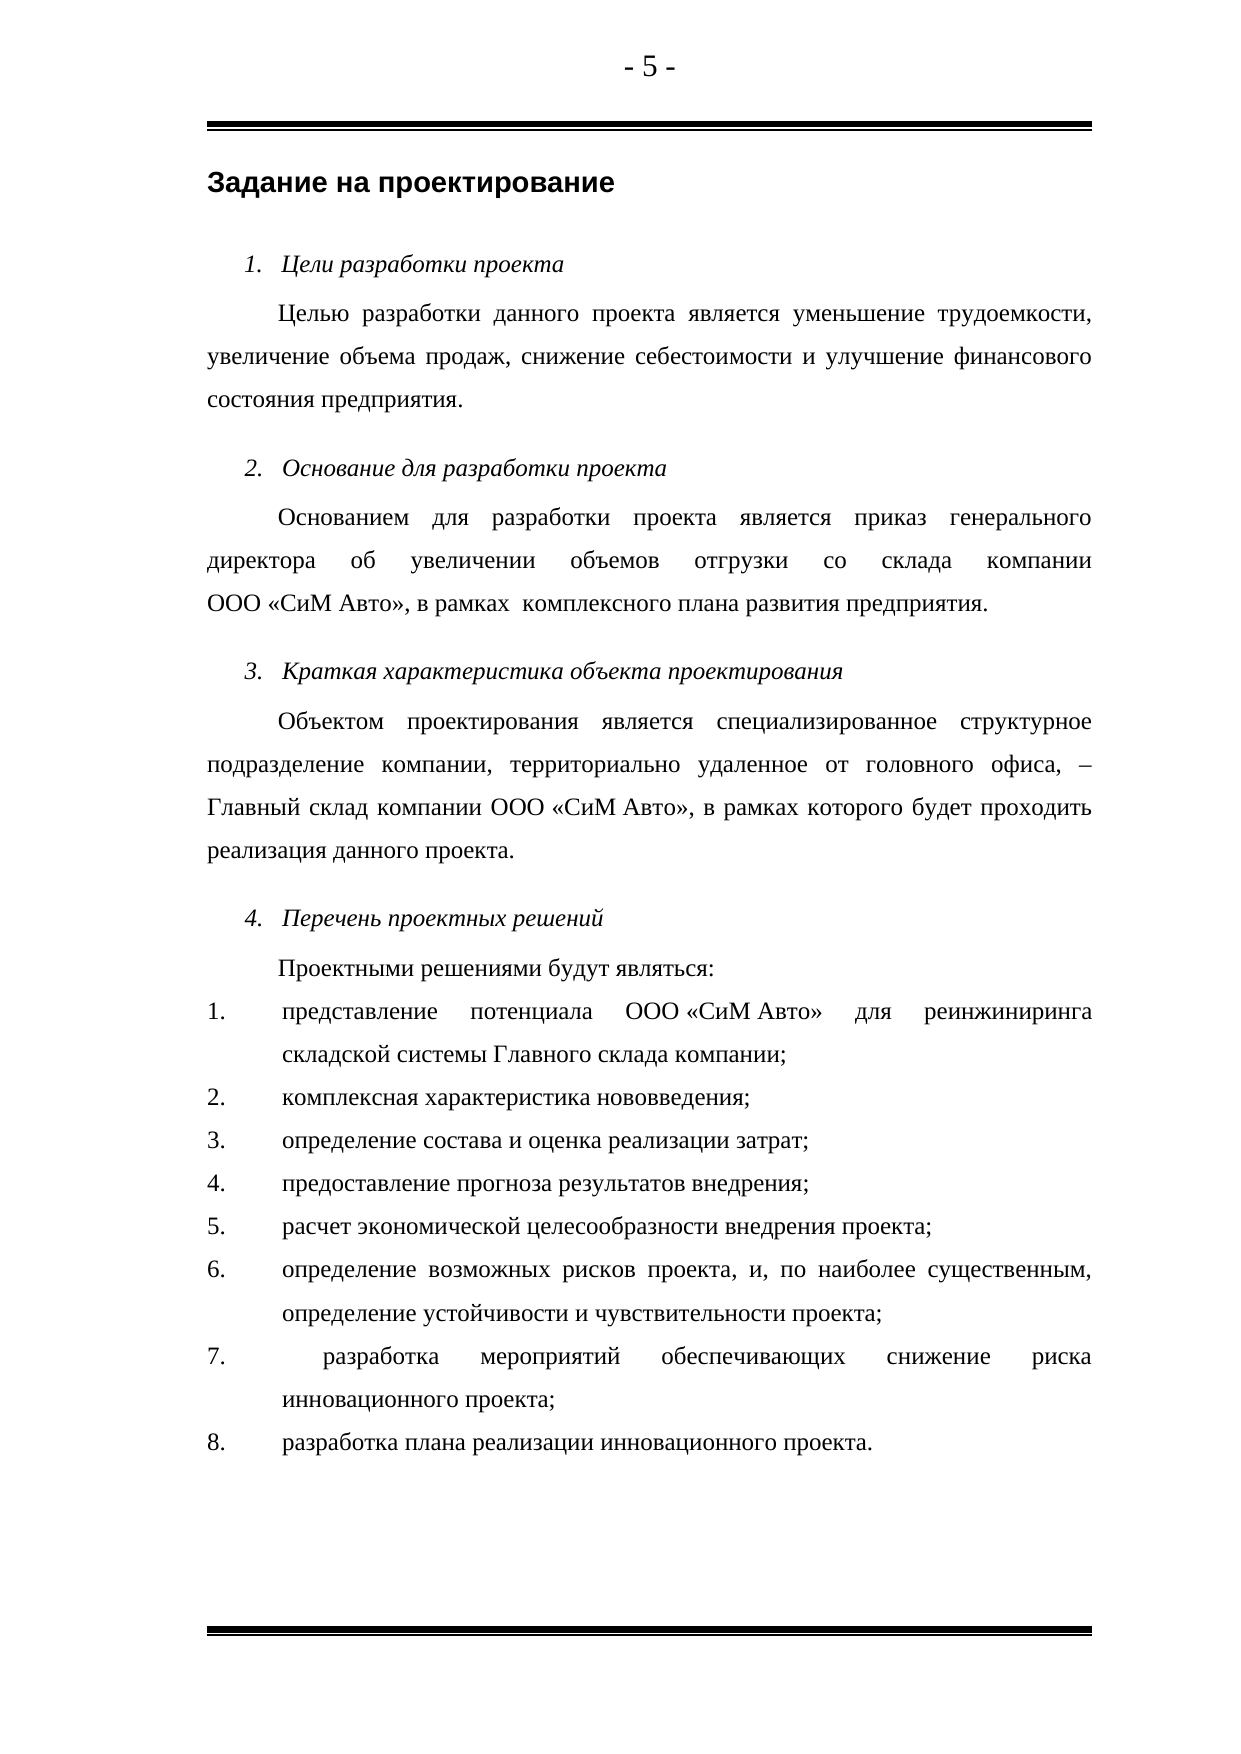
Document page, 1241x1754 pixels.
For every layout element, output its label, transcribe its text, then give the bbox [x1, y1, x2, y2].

text Целью разработки данного проекта является уменьшение трудоемкости, увеличение объема продаж, снижение себестоимости и улучшение финансового состояния предприятия. [207, 298, 1092, 413]
subtitle Цели разработки проекта [244, 249, 1092, 278]
list определение возможных рисков проекта, и, по наиболее существенным, определение устойчивости и чувствительности проекта; [207, 1254, 1092, 1326]
list разработка плана реализации инновационного проекта. [207, 1427, 1092, 1456]
text Объектом проектирования является специализированное структурное подразделение компании, территориально удаленное от головного офиса, – Главный склад компании ООО «СиМ Авто», в рамках которого будет проходить реализация данного проекта. [207, 706, 1092, 864]
subtitle Основание для разработки проекта [244, 453, 1092, 481]
list расчет экономической целесообразности внедрения проекта; [207, 1211, 1092, 1240]
subtitle Краткая характеристика объекта проектирования [244, 656, 1092, 685]
list определение состава и оценка реализации затрат; [207, 1125, 1092, 1154]
text Основанием для разработки проекта является приказ генерального директора об увеличении объемов отгрузки со склада компании ООО «СиМ Авто», в рамках комплексного плана развития предприятия. [207, 502, 1092, 617]
text Проектными решениями будут являться: [207, 953, 1092, 981]
subtitle Задание на проектирование [207, 165, 1092, 199]
list предоставление прогноза результатов внедрения; [207, 1168, 1092, 1197]
list представление потенциала ООО «СиМ Авто» для реинжиниринга складской системы Главного склада компании; [207, 996, 1092, 1068]
list разработка мероприятий обеспечивающих снижение риска инновационного проекта; [207, 1341, 1092, 1413]
list комплексная характеристика нововведения; [207, 1082, 1092, 1111]
subtitle Перечень проектных решений [244, 903, 1092, 932]
